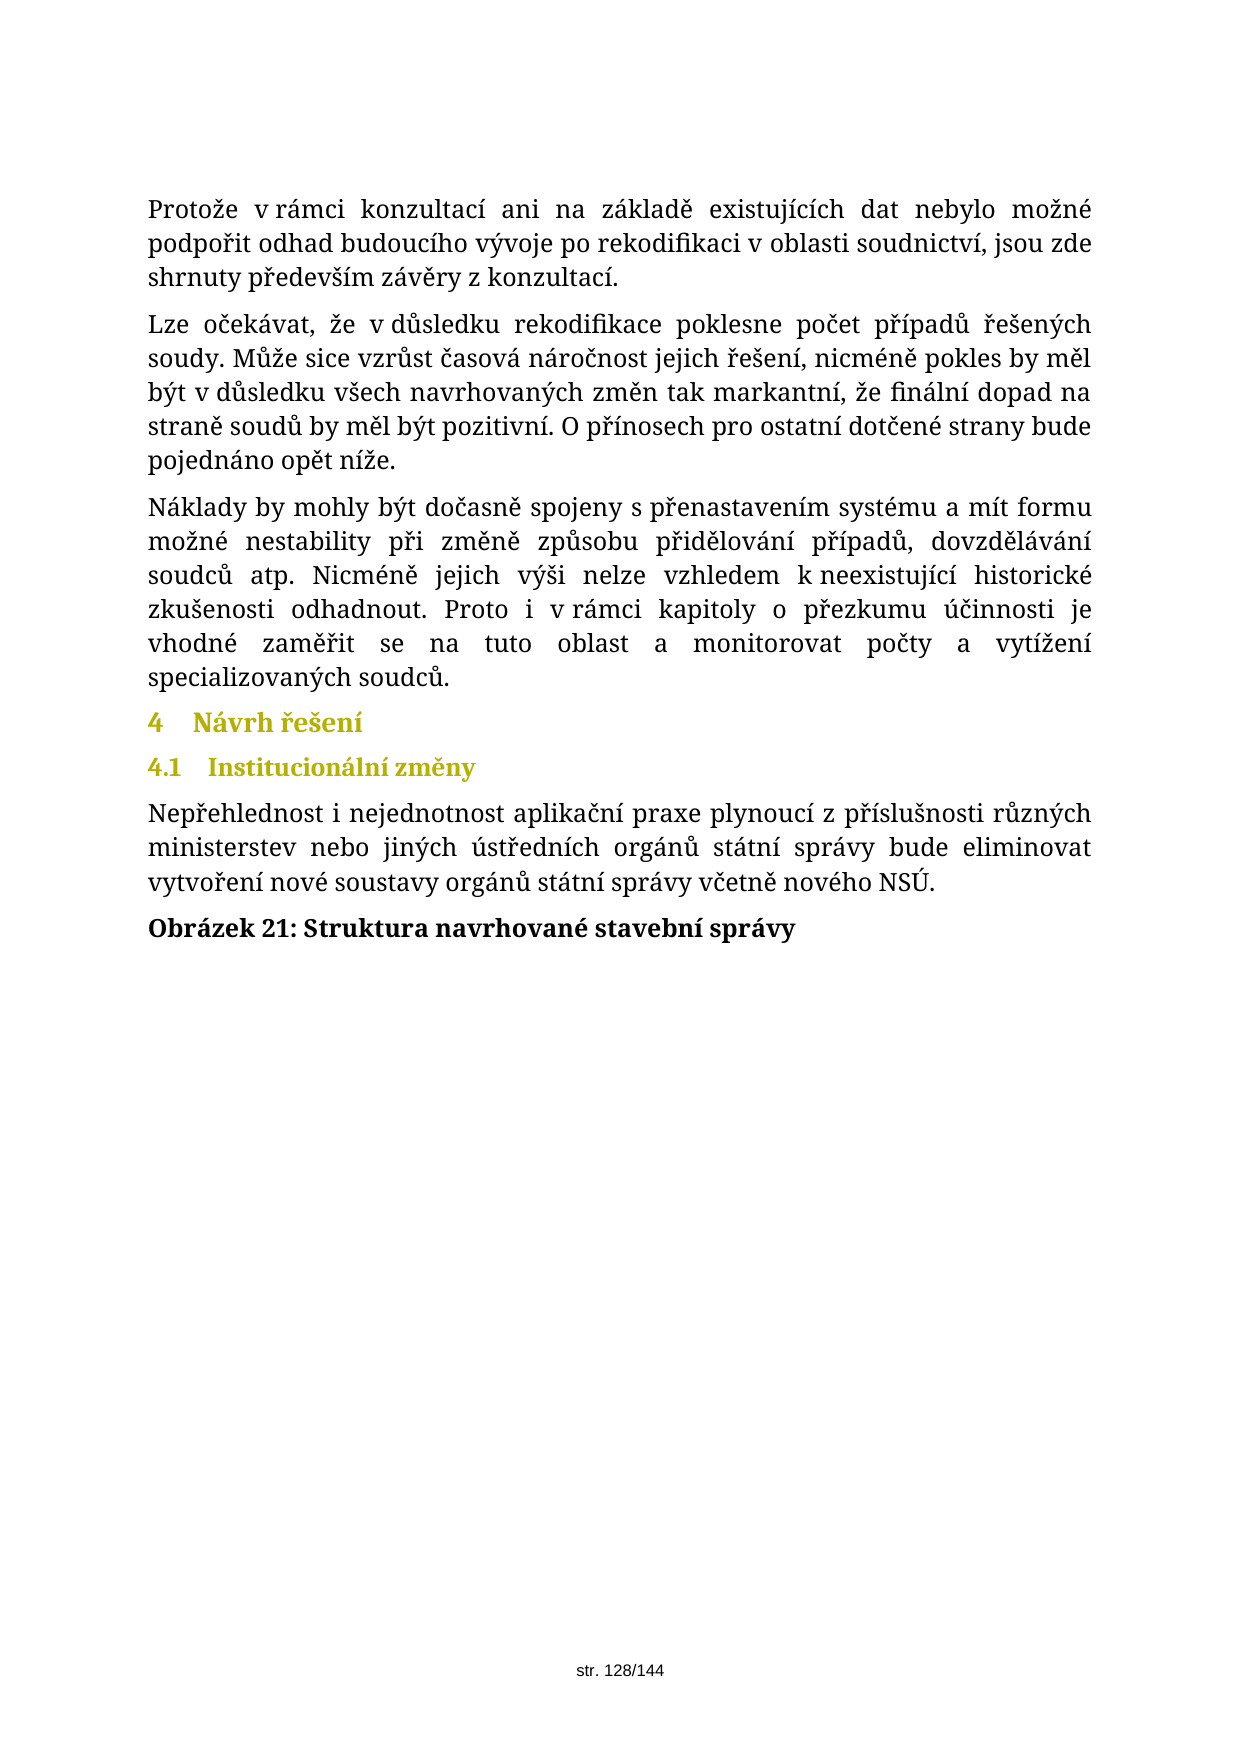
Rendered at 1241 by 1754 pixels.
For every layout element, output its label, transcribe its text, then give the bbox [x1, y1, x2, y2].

text Institucionální změny [148, 752, 1092, 783]
text Nepřehlednost i nejednotnost aplikační praxe plynoucí z příslušnosti různých ministerstev nebo jiných ústředních orgánů státní správy bude eliminovat vytvoření nové soustavy orgánů státní správy včetně nového NSÚ. [148, 796, 1092, 898]
text Lze očekávat, že v důsledku rekodifikace poklesne počet případů řešených soudy. Může sice vzrůst časová náročnost jejich řešení, nicméně pokles by měl být v důsledku všech navrhovaných změn tak markantní, že finální dopad na straně soudů by měl být pozitivní. O přínosech pro ostatní dotčené strany bude pojednáno opět níže. [148, 307, 1092, 477]
subtitle Návrh řešení [148, 706, 1092, 740]
text Protože v rámci konzultací ani na základě existujících dat nebylo možné podpořit odhad budoucího vývoje po rekodifikaci v oblasti soudnictví, jsou zde shrnuty především závěry z konzultací. [148, 192, 1092, 294]
text Náklady by mohly být dočasně spojeny s přenastavením systému a mít formu možné nestability při změně způsobu přidělování případů, dovzdělávání soudců atp. Nicméně jejich výši nelze vzhledem k neexistující historické zkušenosti odhadnout. Proto i v rámci kapitoly o přezkumu účinnosti je vhodné zaměřit se na tuto oblast a monitorovat počty a vytížení specializovaných soudců. [148, 489, 1092, 694]
text Obrázek 21: Struktura navrhované stavební správy [148, 911, 1092, 945]
